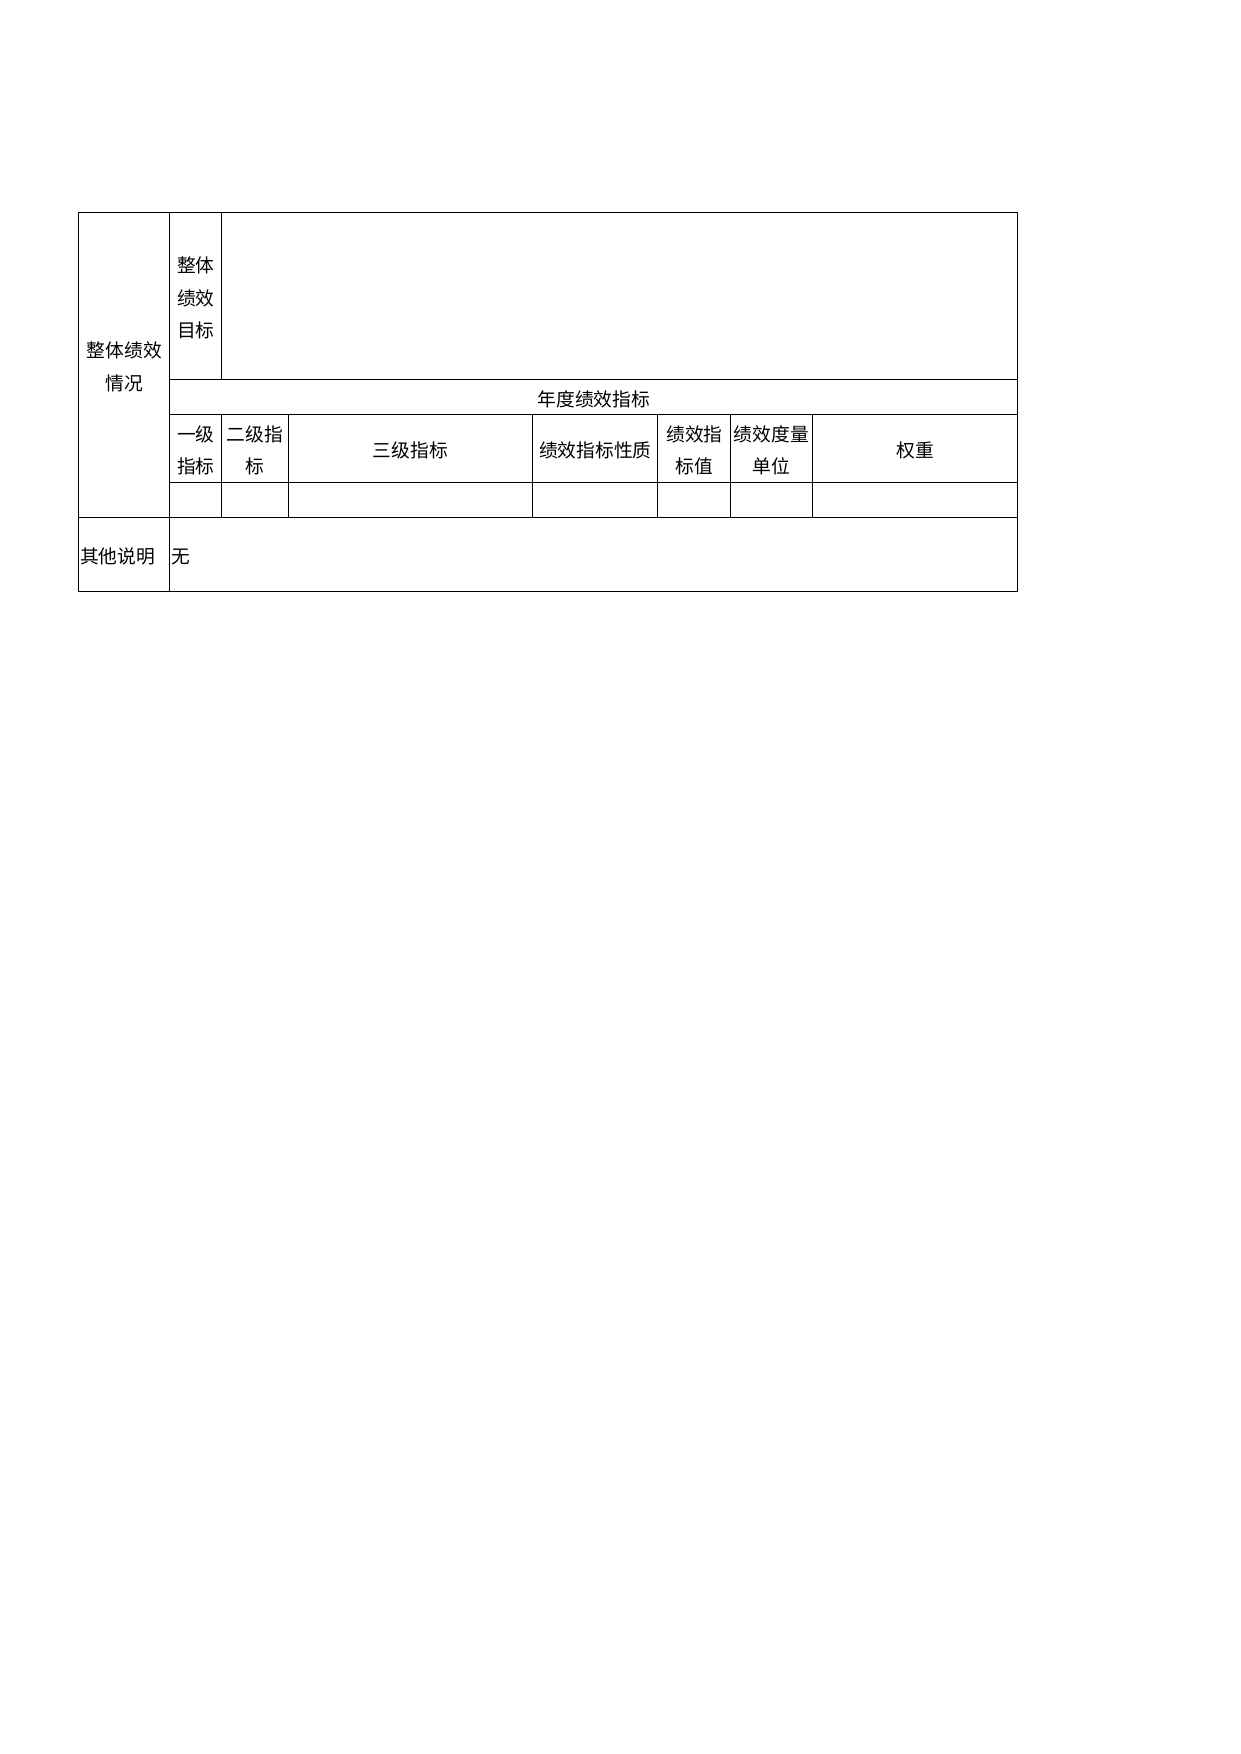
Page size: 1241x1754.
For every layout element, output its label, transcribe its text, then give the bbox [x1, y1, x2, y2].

table_cell [289, 483, 532, 517]
table_cell 整体绩效情况 [79, 213, 169, 517]
table_cell 一级指标 [170, 415, 221, 482]
table_cell 年度绩效指标 [170, 380, 1017, 414]
table_cell [533, 483, 657, 517]
table_cell 其他说明 [79, 518, 169, 591]
table_cell 整体绩效目标 [170, 213, 221, 379]
table_cell [813, 483, 1017, 517]
table_cell 绩效指标值 [658, 415, 730, 482]
table_cell 三级指标 [289, 415, 532, 482]
table_cell 二级指标 [222, 415, 288, 482]
table_cell 绩效度量单位 [731, 415, 812, 482]
table_cell [222, 483, 288, 517]
table_cell 绩效指标性质 [533, 415, 657, 482]
table_cell [658, 483, 730, 517]
table_cell 无 [170, 518, 1017, 591]
table_cell [731, 483, 812, 517]
table_cell [222, 213, 1017, 379]
table_cell [170, 483, 221, 517]
table_cell 权重 [813, 415, 1017, 482]
